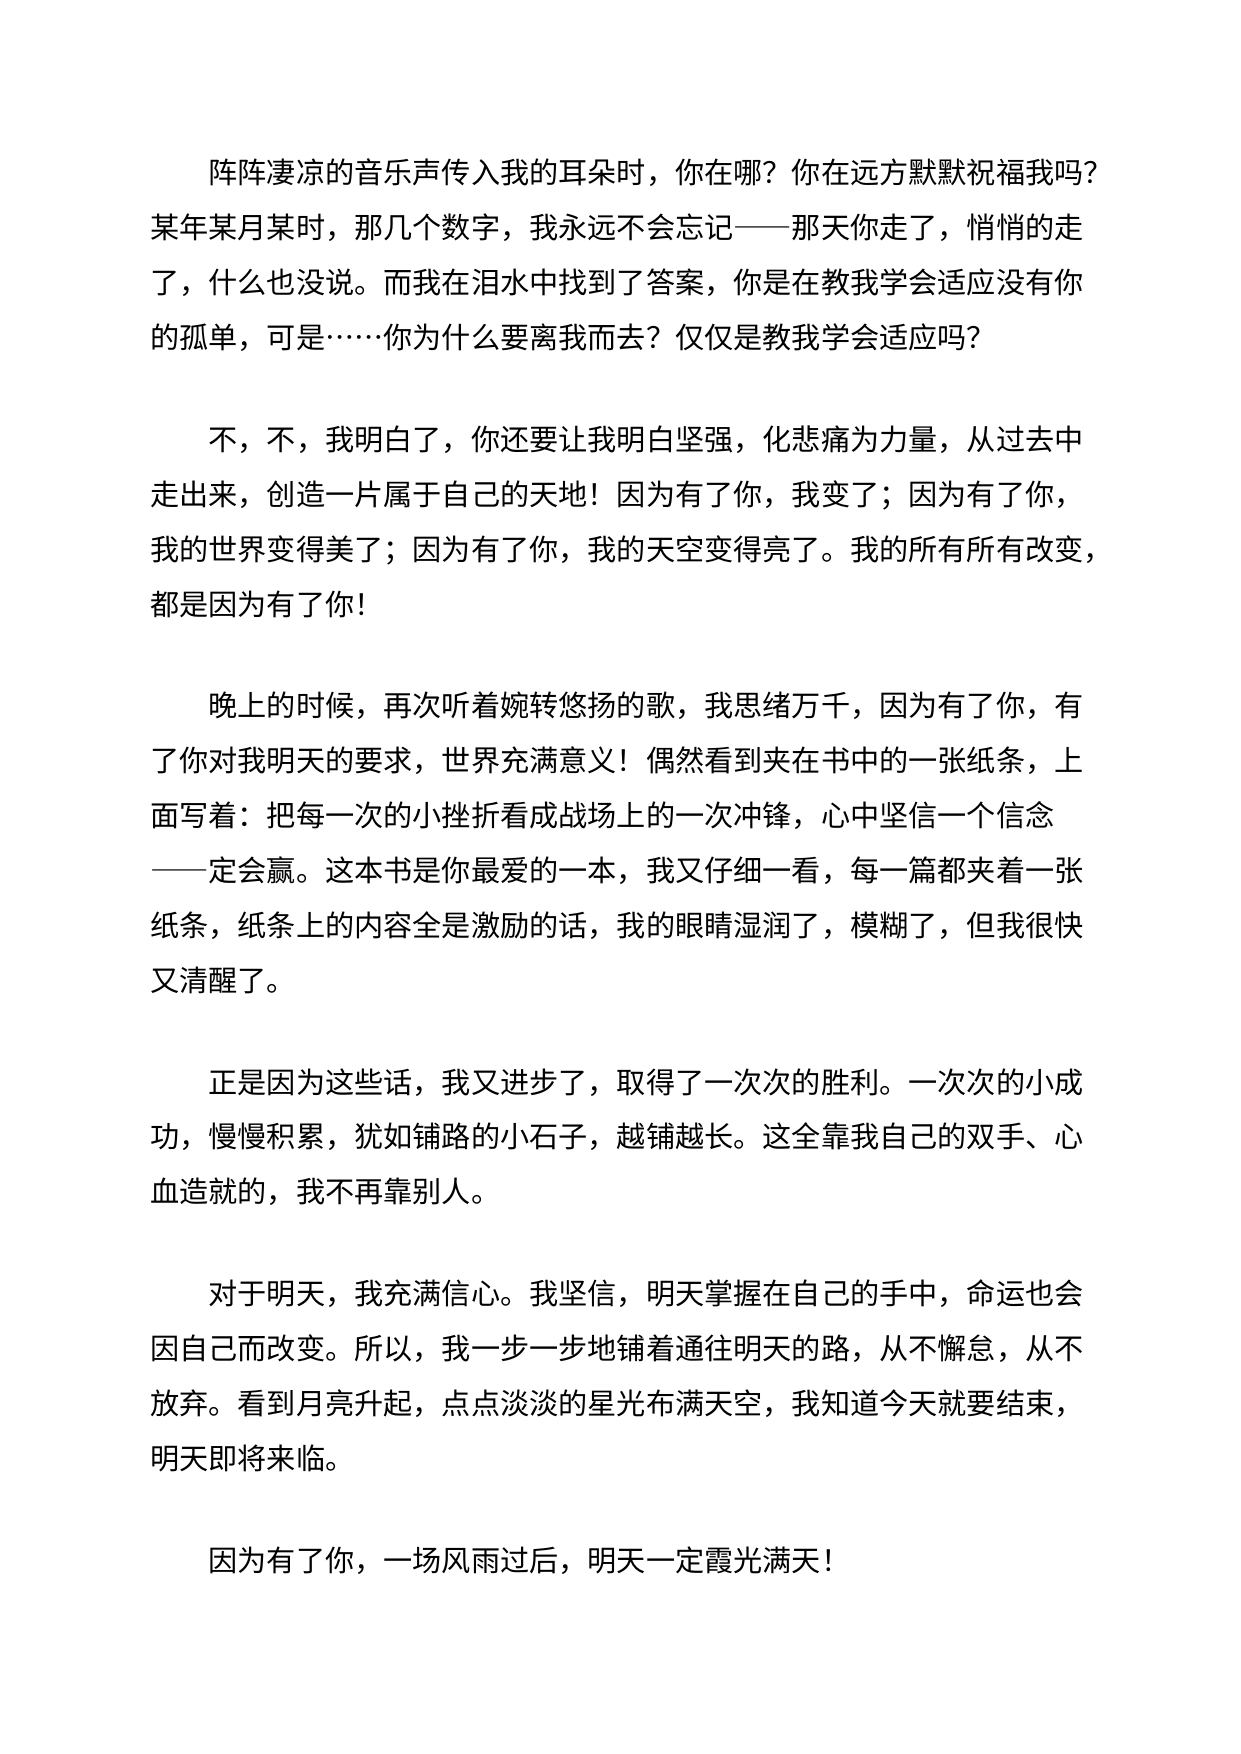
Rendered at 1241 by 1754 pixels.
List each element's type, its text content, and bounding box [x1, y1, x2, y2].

text 因为有了你，一场风雨过后，明天一定霞光满天！ [150, 1537, 1090, 1579]
text 阵阵凄凉的音乐声传入我的耳朵时，你在哪？你在远方默默祝福我吗？某年某月某时，那几个数字，我永远不会忘记——那天你走了，悄悄的走了，什么也没说。而我在泪水中找到了答案，你是在教我学会适应没有你的孤单，可是……你为什么要离我而去？仅仅是教我学会适应吗？ [150, 150, 1090, 357]
text 晚上的时候，再次听着婉转悠扬的歌，我思绪万千，因为有了你，有了你对我明天的要求，世界充满意义！偶然看到夹在书中的一张纸条，上面写着：把每一次的小挫折看成战场上的一次冲锋，心中坚信一个信念——定会赢。这本书是你最爱的一本，我又仔细一看，每一篇都夹着一张纸条，纸条上的内容全是激励的话，我的眼睛湿润了，模糊了，但我很快又清醒了。 [150, 683, 1090, 1000]
text 对于明天，我充满信心。我坚信，明天掌握在自己的手中，命运也会因自己而改变。所以，我一步一步地铺着通往明天的路，从不懈怠，从不放弃。看到月亮升起，点点淡淡的星光布满天空，我知道今天就要结束，明天即将来临。 [150, 1271, 1090, 1478]
text 正是因为这些话，我又进步了，取得了一次次的胜利。一次次的小成功，慢慢积累，犹如铺路的小石子，越铺越长。这全靠我自己的双手、心血造就的，我不再靠别人。 [150, 1059, 1090, 1211]
text 不，不，我明白了，你还要让我明白坚强，化悲痛为力量，从过去中走出来，创造一片属于自己的天地！因为有了你，我变了；因为有了你，我的世界变得美了；因为有了你，我的天空变得亮了。我的所有所有改变，都是因为有了你！ [150, 416, 1090, 623]
